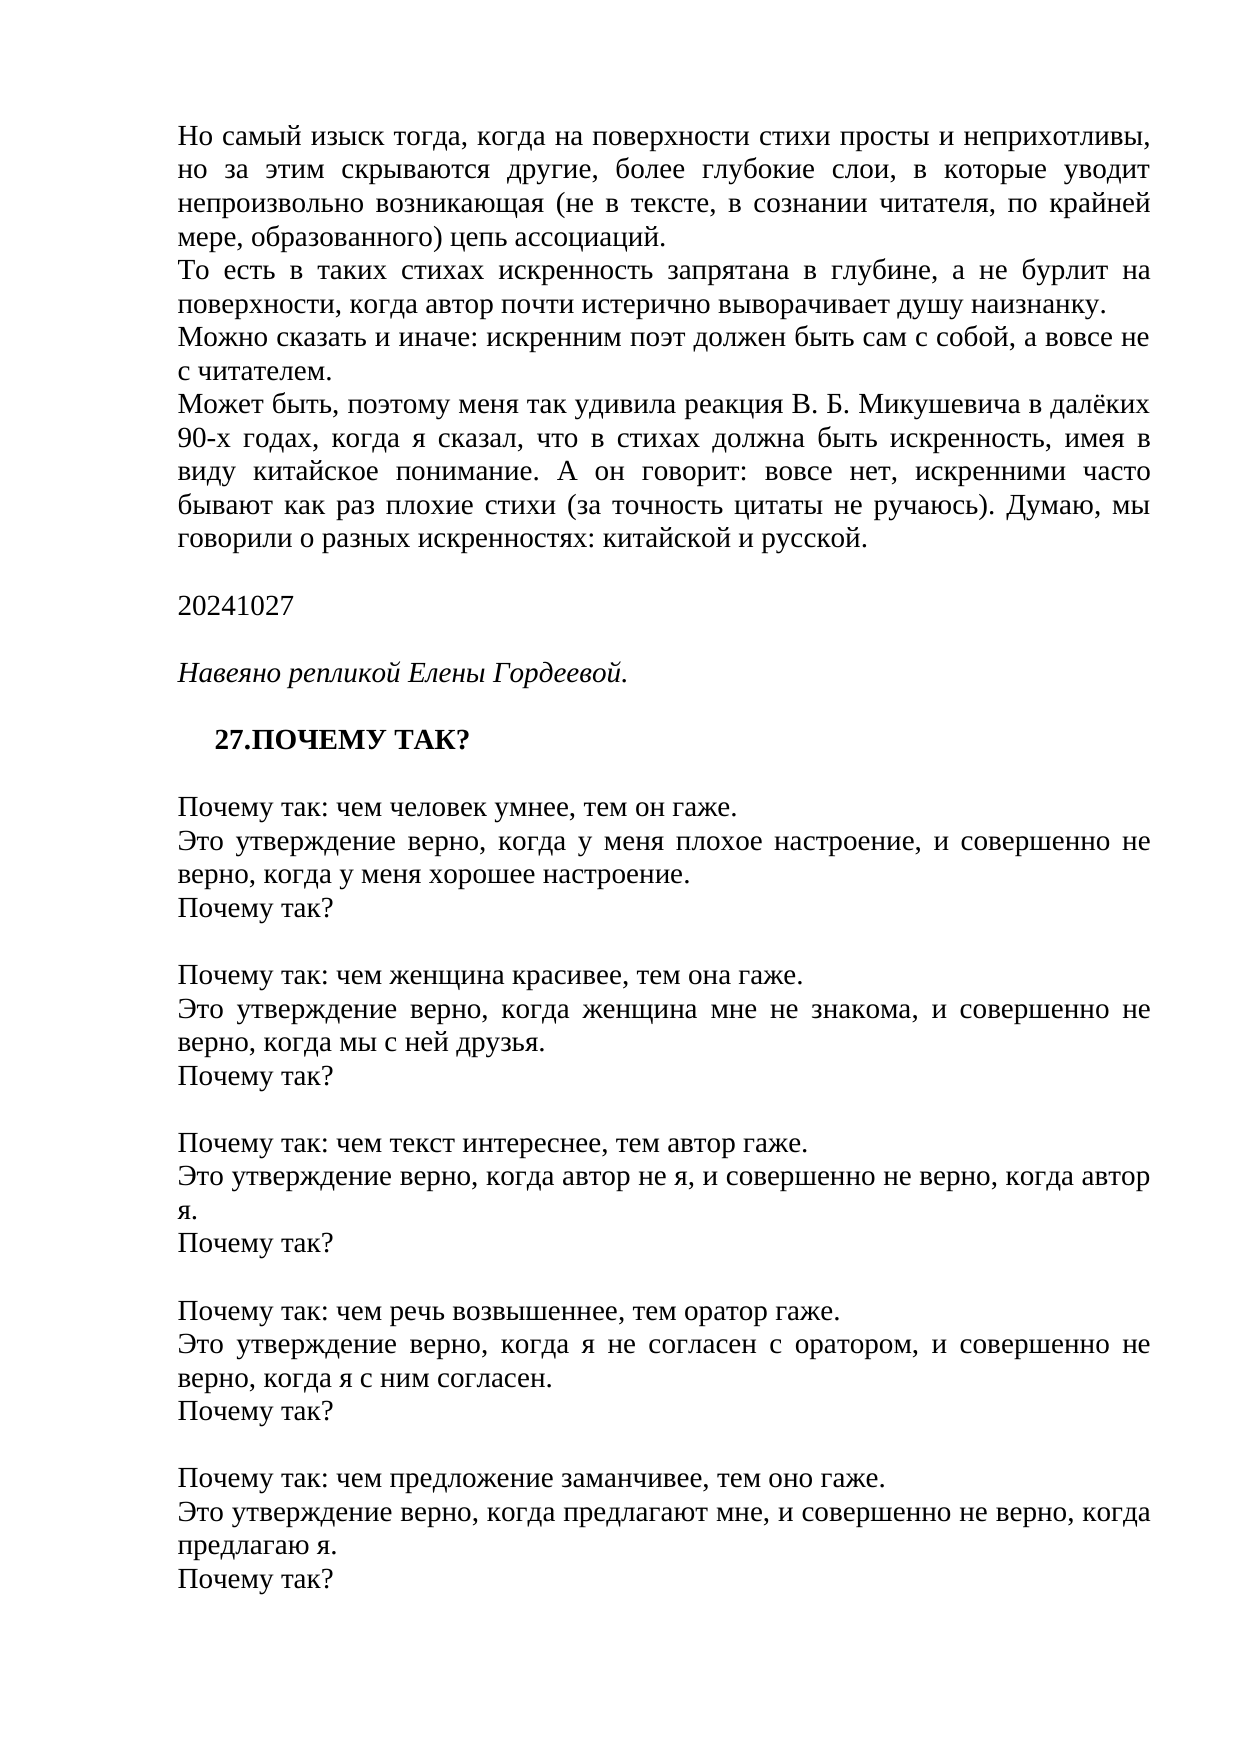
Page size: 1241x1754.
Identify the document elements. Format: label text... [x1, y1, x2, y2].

text Почему так? [177, 1058, 1152, 1091]
text 20241027 [177, 588, 1152, 621]
text Но самый изыск тогда, когда на поверхности стихи просты и неприхотливы, но за этим скрываются другие, более глубокие слои, в которые уводит непроизвольно возникающая (не в тексте, в сознании читателя, по крайней мере, образованного) цепь ассоциаций. [177, 118, 1152, 252]
text Это утверждение верно, когда автор не я, и совершенно не верно, когда автор я. [177, 1158, 1152, 1226]
text Это утверждение верно, когда женщина мне не знакома, и совершенно не верно, когда мы с ней друзья. [177, 991, 1152, 1058]
text Навеяно репликой Елены Гордеевой. [177, 655, 1152, 689]
text Может быть, поэтому меня так удивила реакция В. Б. Микушевича в далёких 90-х годах, когда я сказал, что в стихах должна быть искренность, имея в виду китайское понимание. А он говорит: вовсе нет, искренними часто бывают как раз плохие стихи (за точность цитаты не ручаюсь). Думаю, мы говорили о разных искренностях: китайской и русской. [177, 386, 1152, 554]
text Можно сказать и иначе: искренним поэт должен быть сам с собой, а вовсе не с читателем. [177, 319, 1152, 386]
text Почему так: чем предложение заманчивее, тем оно гаже. [177, 1460, 1152, 1494]
text Почему так: чем человек умнее, тем он гаже. [177, 789, 1152, 823]
text Почему так? [177, 1561, 1152, 1594]
text Почему так? [177, 1226, 1152, 1259]
text Почему так: чем текст интереснее, тем автор гаже. [177, 1125, 1152, 1158]
text Почему так: чем женщина красивее, тем она гаже. [177, 957, 1152, 991]
text То есть в таких стихах искренность запрятана в глубине, а не бурлит на поверхности, когда автор почти истерично выворачивает душу наизнанку. [177, 252, 1152, 319]
text Это утверждение верно, когда я не согласен с оратором, и совершенно не верно, когда я с ним согласен. [177, 1326, 1152, 1393]
text Это утверждение верно, когда предлагают мне, и совершенно не верно, когда предлагаю я. [177, 1494, 1152, 1561]
text Почему так? [177, 890, 1152, 924]
text Почему так? [177, 1393, 1152, 1427]
text Это утверждение верно, когда у меня плохое настроение, и совершенно не верно, когда у меня хорошее настроение. [177, 823, 1152, 890]
text Почему так: чем речь возвышеннее, тем оратор гаже. [177, 1293, 1152, 1326]
list ПОЧЕМУ ТАК? [214, 722, 1152, 756]
